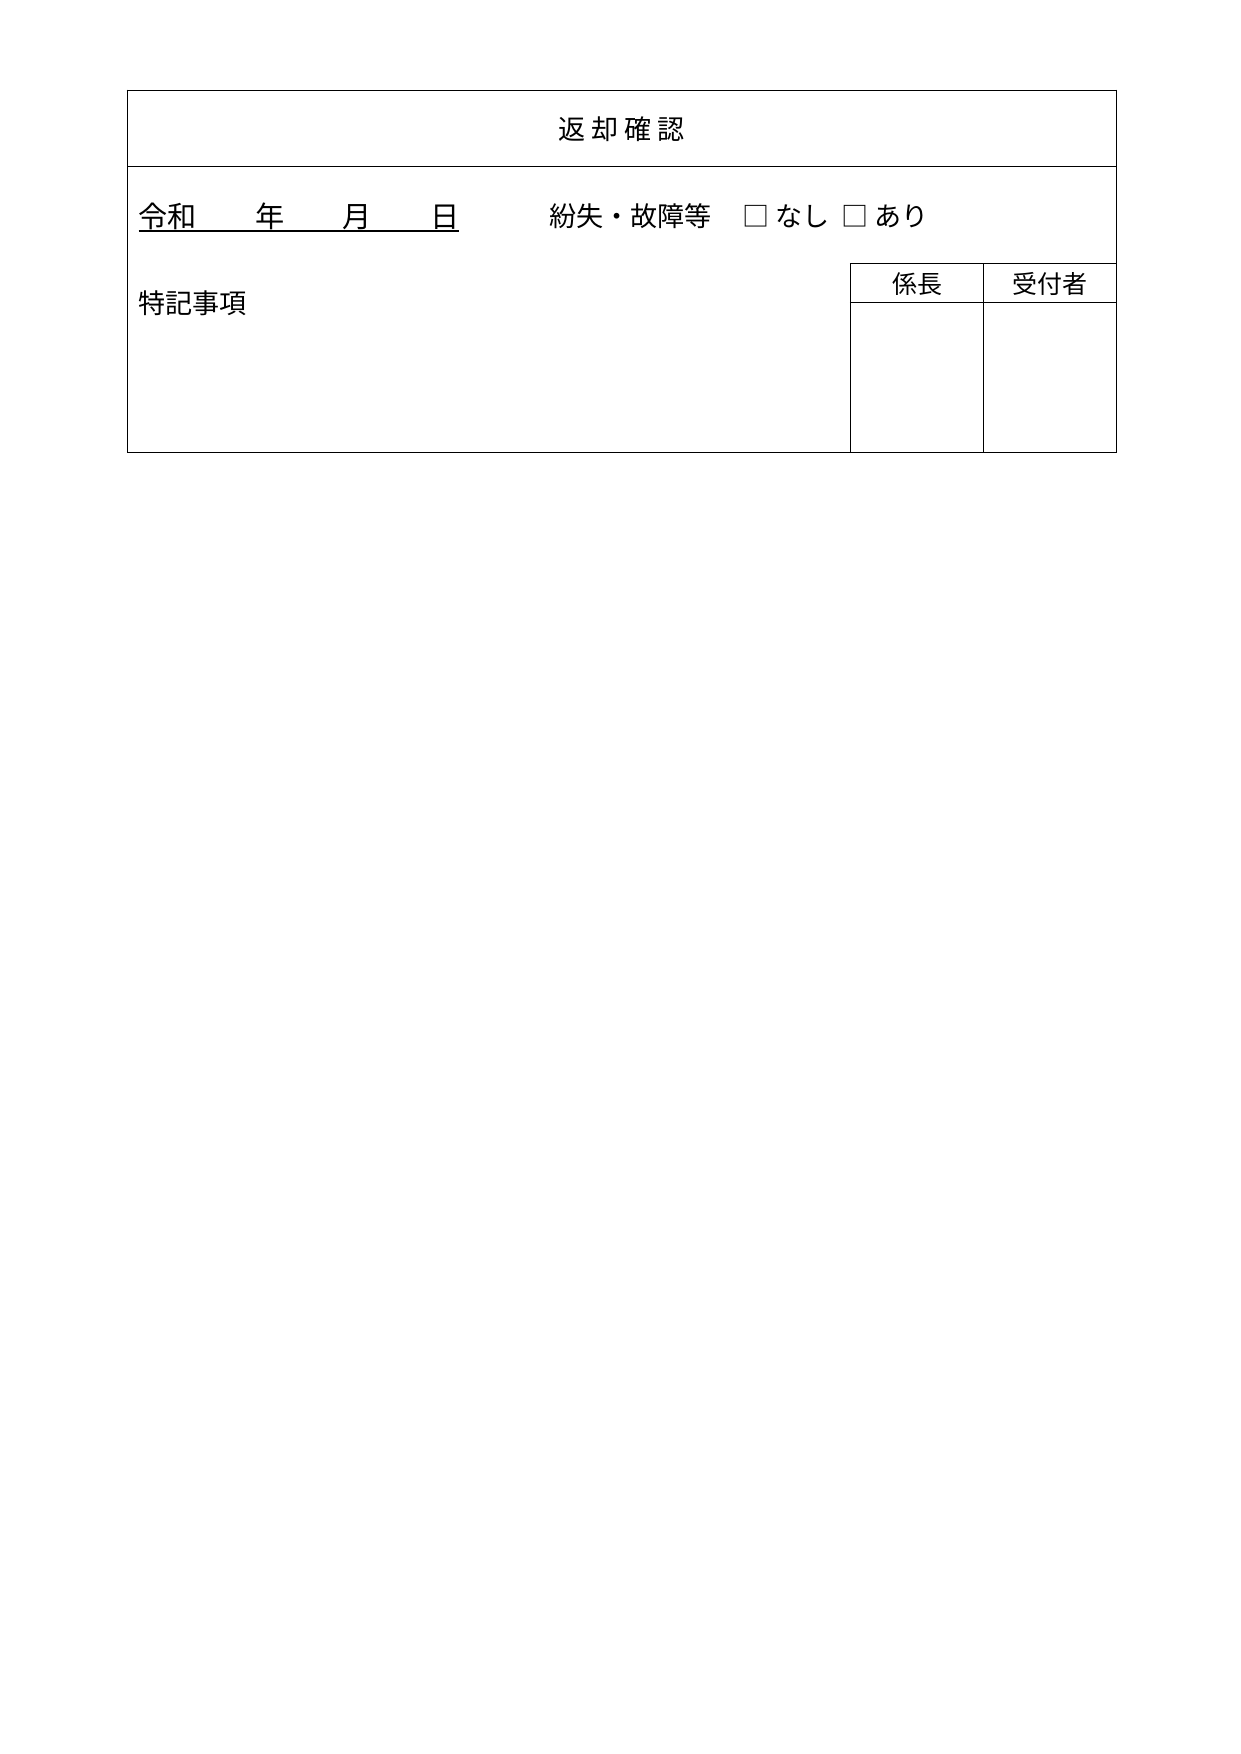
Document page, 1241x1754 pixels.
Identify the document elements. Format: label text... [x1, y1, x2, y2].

table_cell [984, 303, 1116, 452]
table_cell 特記事項 [128, 263, 850, 452]
table_cell 紛失・故障等 □ なし □ あり [511, 167, 1116, 263]
table_cell 係長 [851, 264, 983, 302]
table_cell 令和 年 月 日 [128, 167, 511, 263]
table_cell [851, 303, 983, 452]
table_header 返 却 確 認 [128, 91, 1116, 166]
table_cell 受付者 [984, 264, 1116, 302]
